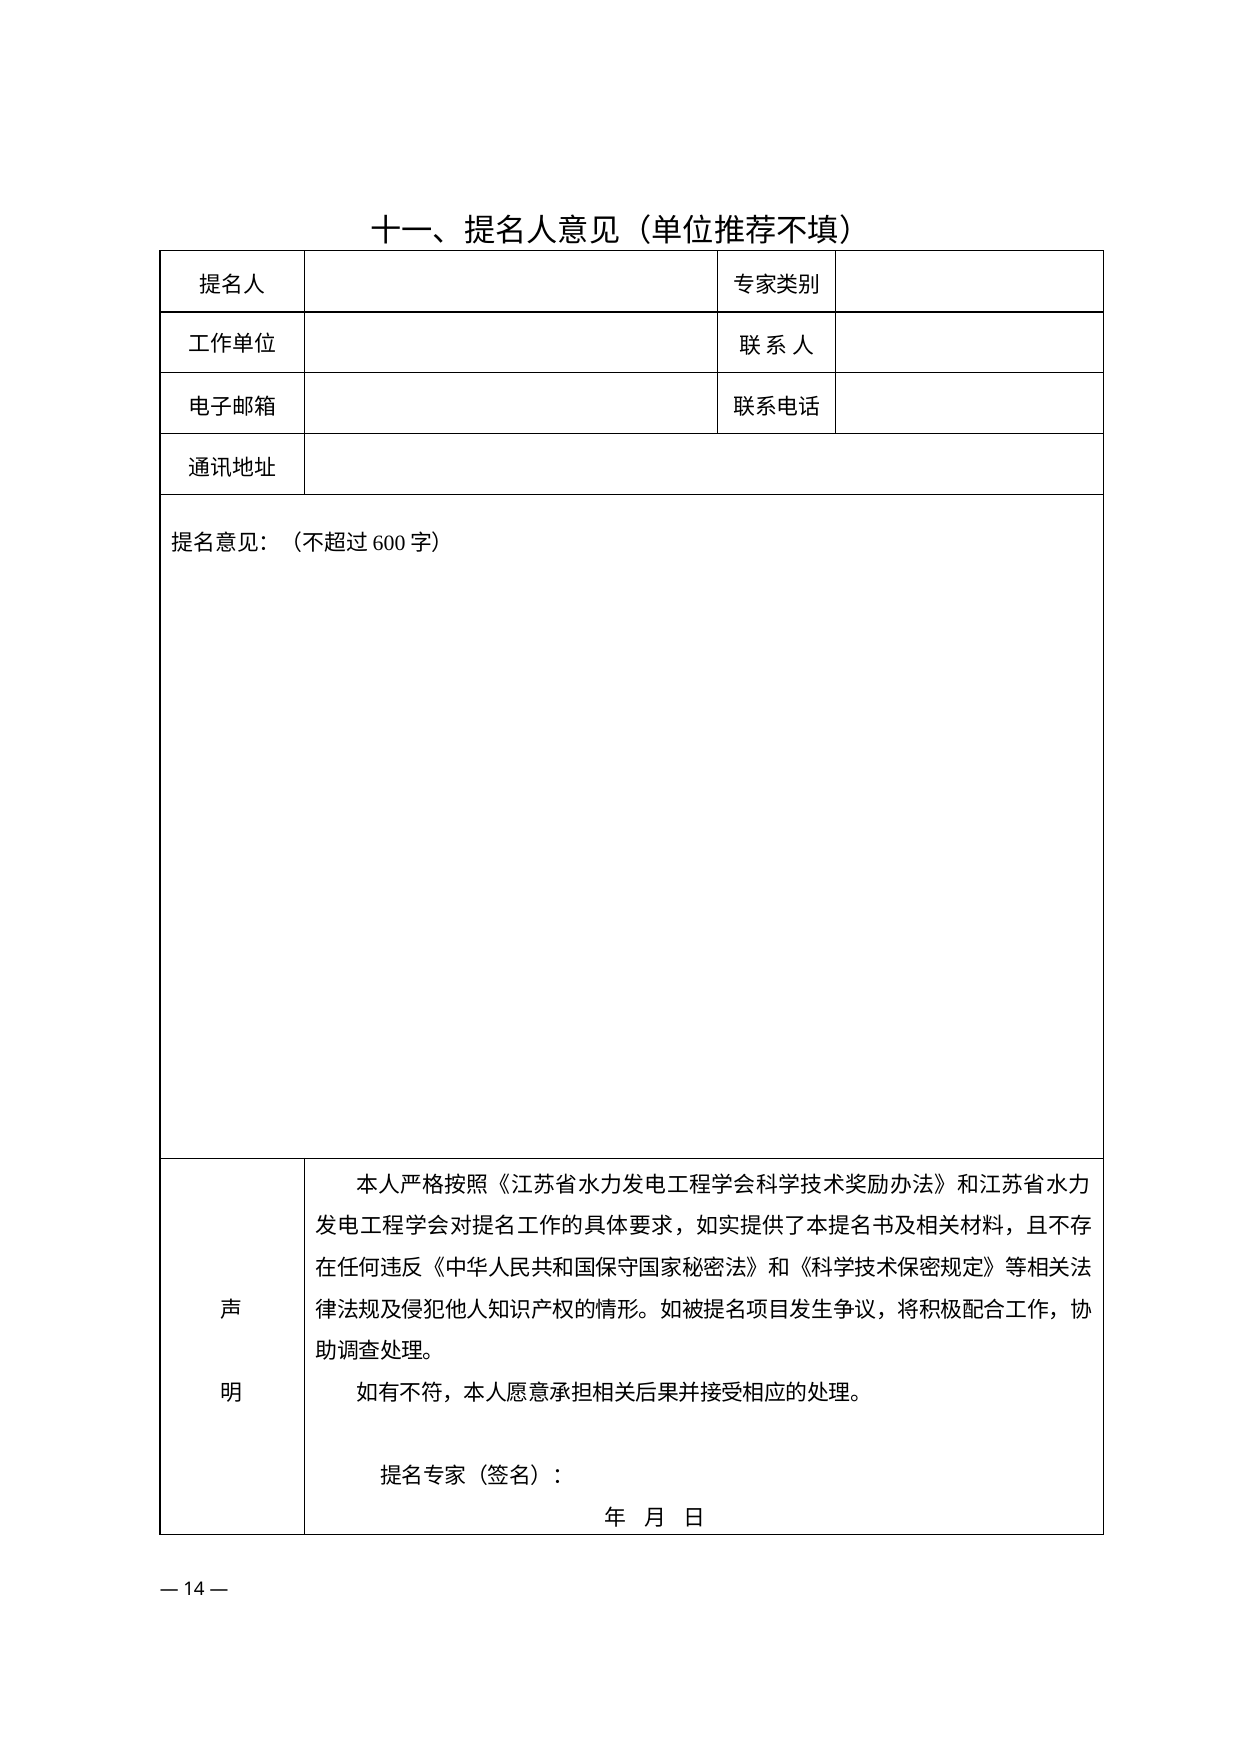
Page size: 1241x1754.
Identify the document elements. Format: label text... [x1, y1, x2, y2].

table_cell 声 明 [161, 1159, 304, 1534]
table_cell 电子邮箱 [161, 373, 304, 433]
table_cell 提名意见：（不超过600字） [161, 495, 1103, 1158]
table_header [305, 251, 717, 311]
table_cell 通讯地址 [161, 434, 304, 494]
table_cell [305, 373, 717, 433]
table_cell 本人严格按照《江苏省水力发电工程学会科学技术奖励办法》和江苏省水力发电工程学会对提名工作的具体要求，如实提供了本提名书及相关材料，且不存在任何违反《中华人民共和国保守国家秘密法》和《科学技术保密规定》等相关法律法规及侵犯他人知识产权的情形。如被提名项目发生争议，将积极配合工作，协助调查处理。 如有不符，本人愿意承担相关后果并接受相应的处理。 提名专家（签名）： 年 月 日 [305, 1159, 1103, 1534]
table_header 提名人 [161, 251, 304, 311]
table_cell 联系电话 [718, 373, 835, 433]
table_cell 工作单位 [161, 313, 304, 372]
table_header 专家类别 [718, 251, 835, 311]
text 十一、提名人意见（单位推荐不填） [159, 189, 1081, 250]
table_cell [836, 373, 1103, 433]
table_header [836, 251, 1103, 311]
table_cell 联 系 人 [718, 313, 835, 372]
table_cell [305, 313, 717, 372]
table_cell [836, 313, 1103, 372]
table_cell [305, 434, 1103, 494]
